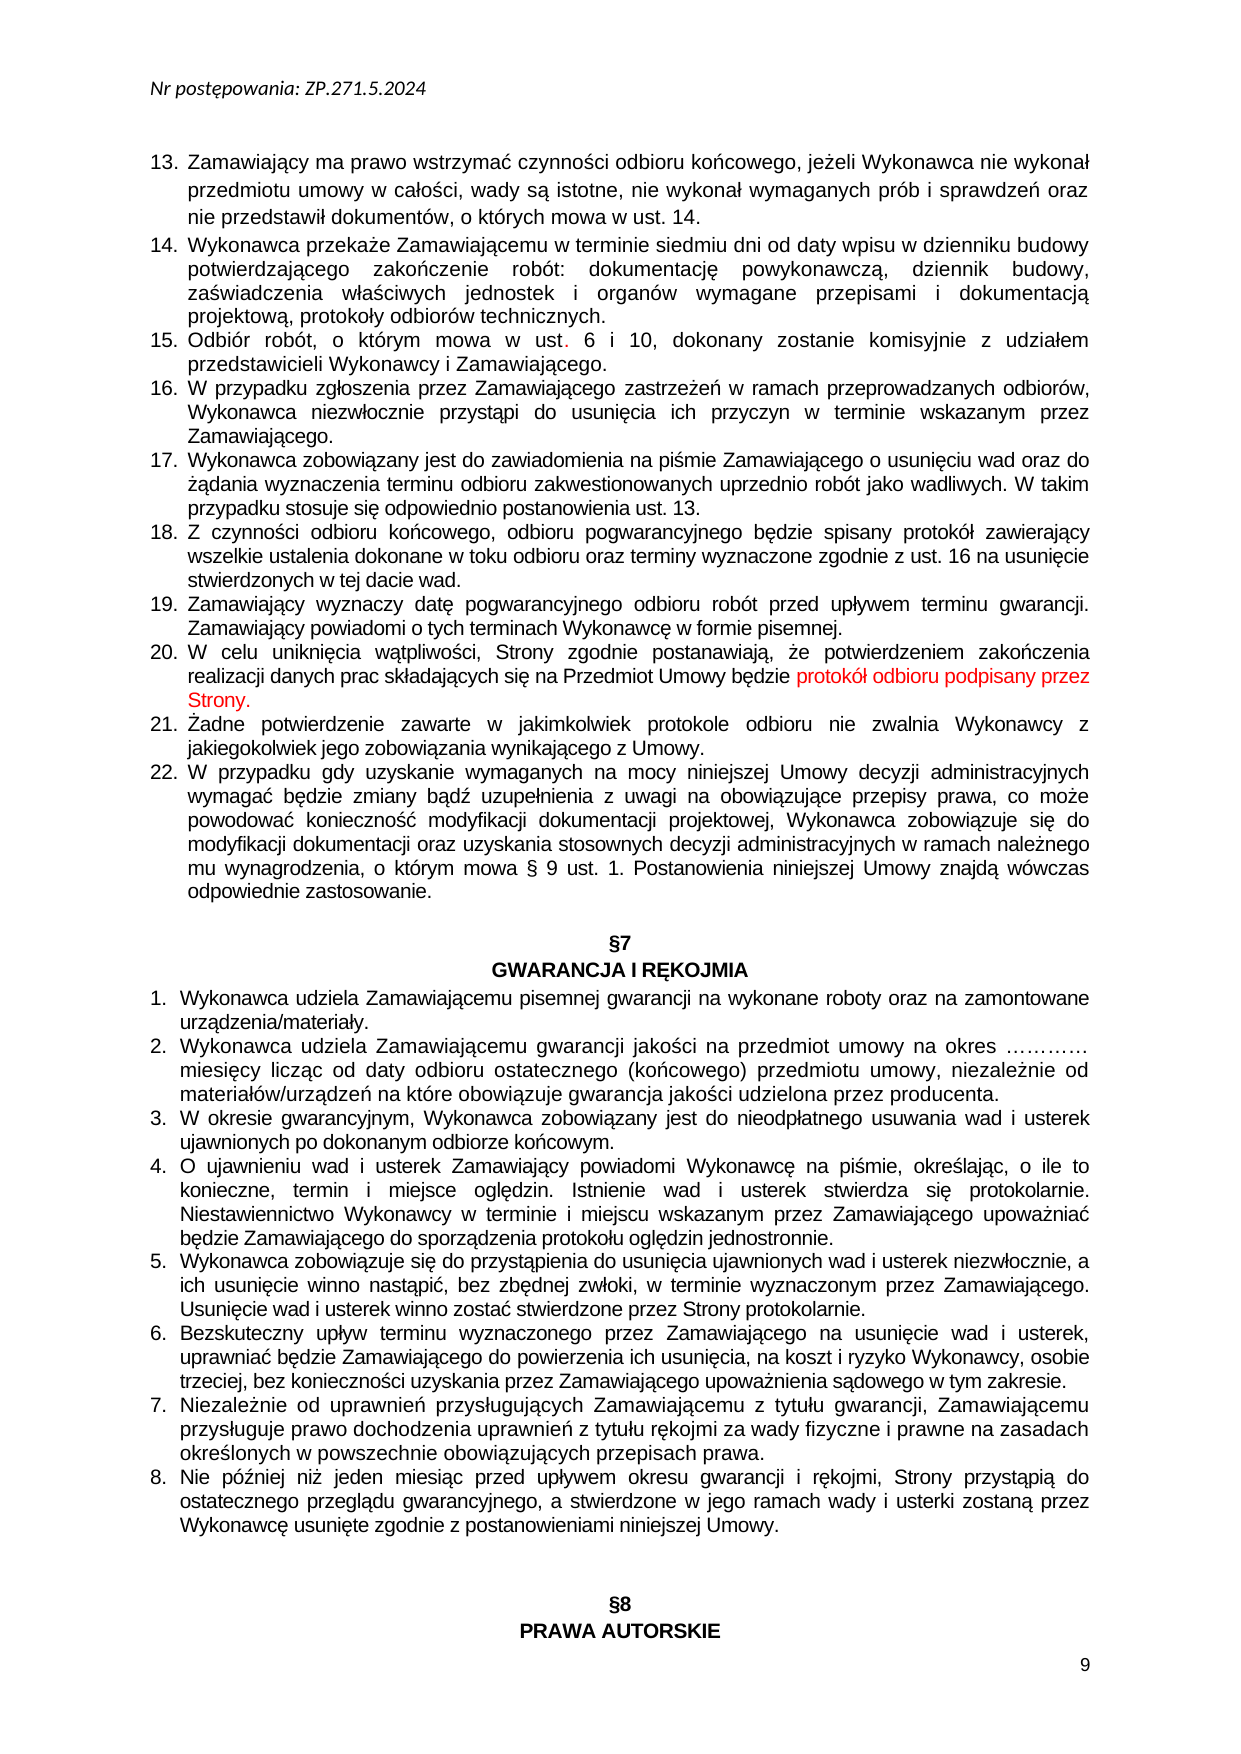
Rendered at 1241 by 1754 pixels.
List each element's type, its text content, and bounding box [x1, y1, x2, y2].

list Bezskuteczny upływ terminu wyznaczonego przez Zamawiającego na usunięcie wad i usterek, uprawniać będzie Zamawiającego do powierzenia ich usunięcia, na koszt i ryzyko Wykonawcy, osobie trzeciej, bez konieczności uzyskania przez Zamawiającego upoważnienia sądowego w tym zakresie. [150, 1321, 1090, 1393]
text §7 [150, 931, 1090, 955]
list W celu uniknięcia wątpliwości, Strony zgodnie postanawiają, że potwierdzeniem zakończenia realizacji danych prac składających się na Przedmiot Umowy będzie protokół odbioru podpisany przez Strony. [150, 640, 1090, 712]
list Z czynności odbioru końcowego, odbioru pogwarancyjnego będzie spisany protokół zawierający wszelkie ustalenia dokonane w toku odbioru oraz terminy wyznaczone zgodnie z ust. 16 na usunięcie stwierdzonych w tej dacie wad. [150, 520, 1090, 592]
list W przypadku gdy uzyskanie wymaganych na mocy niniejszej Umowy decyzji administracyjnych wymagać będzie zmiany bądź uzupełnienia z uwagi na obowiązujące przepisy prawa, co może powodować konieczność modyfikacji dokumentacji projektowej, Wykonawca zobowiązuje się do modyfikacji dokumentacji oraz uzyskania stosownych decyzji administracyjnych w ramach należnego mu wynagrodzenia, o którym mowa § 9 ust. 1. Postanowienia niniejszej Umowy znajdą wówczas odpowiednie zastosowanie. [150, 759, 1090, 903]
text §8 [150, 1592, 1090, 1616]
list Żadne potwierdzenie zawarte w jakimkolwiek protokole odbioru nie zwalnia Wykonawcy z jakiegokolwiek jego zobowiązania wynikającego z Umowy. [150, 712, 1090, 759]
list Wykonawca udziela Zamawiającemu gwarancji jakości na przedmiot umowy na okres ………… miesięcy licząc od daty odbioru ostatecznego (końcowego) przedmiotu umowy, niezależnie od materiałów/urządzeń na które obowiązuje gwarancja jakości udzielona przez producenta. [150, 1034, 1090, 1106]
list Wykonawca zobowiązany jest do zawiadomienia na piśmie Zamawiającego o usunięciu wad oraz do żądania wyznaczenia terminu odbioru zakwestionowanych uprzednio robót jako wadliwych. W takim przypadku stosuje się odpowiednio postanowienia ust. 13. [150, 448, 1090, 520]
list Zamawiający wyznaczy datę pogwarancyjnego odbioru robót przed upływem terminu gwarancji. Zamawiający powiadomi o tych terminach Wykonawcę w formie pisemnej. [150, 592, 1090, 640]
list W okresie gwarancyjnym, Wykonawca zobowiązany jest do nieodpłatnego usuwania wad i usterek ujawnionych po dokonanym odbiorze końcowym. [150, 1106, 1090, 1153]
list O ujawnieniu wad i usterek Zamawiający powiadomi Wykonawcę na piśmie, określając, o ile to konieczne, termin i miejsce oględzin. Istnienie wad i usterek stwierdza się protokolarnie. Niestawiennictwo Wykonawcy w terminie i miejscu wskazanym przez Zamawiającego upoważniać będzie Zamawiającego do sporządzenia protokołu oględzin jednostronnie. [150, 1153, 1090, 1249]
list Wykonawca udziela Zamawiającemu pisemnej gwarancji na wykonane roboty oraz na zamontowane urządzenia/materiały. [150, 986, 1090, 1034]
list Niezależnie od uprawnień przysługujących Zamawiającemu z tytułu gwarancji, Zamawiającemu przysługuje prawo dochodzenia uprawnień z tytułu rękojmi za wady fizyczne i prawne na zasadach określonych w powszechnie obowiązujących przepisach prawa. [150, 1393, 1090, 1465]
list W przypadku zgłoszenia przez Zamawiającego zastrzeżeń w ramach przeprowadzanych odbiorów, Wykonawca niezwłocznie przystąpi do usunięcia ich przyczyn w terminie wskazanym przez Zamawiającego. [150, 376, 1090, 448]
list Zamawiający ma prawo wstrzymać czynności odbioru końcowego, jeżeli Wykonawca nie wykonał przedmiotu umowy w całości, wady są istotne, nie wykonał wymaganych prób i sprawdzeń oraz nie przedstawił dokumentów, o których mowa w ust. 14. [150, 150, 1090, 229]
list Odbiór robót, o którym mowa w ust. 6 i 10, dokonany zostanie komisyjnie z udziałem przedstawicieli Wykonawcy i Zamawiającego. [150, 328, 1090, 376]
list Wykonawca zobowiązuje się do przystąpienia do usunięcia ujawnionych wad i usterek niezwłocznie, a ich usunięcie winno nastąpić, bez zbędnej zwłoki, w terminie wyznaczonym przez Zamawiającego. Usunięcie wad i usterek winno zostać stwierdzone przez Strony protokolarnie. [150, 1249, 1090, 1321]
list Nie później niż jeden miesiąc przed upływem okresu gwarancji i rękojmi, Strony przystąpią do ostatecznego przeglądu gwarancyjnego, a stwierdzone w jego ramach wady i usterki zostaną przez Wykonawcę usunięte zgodnie z postanowieniami niniejszej Umowy. [150, 1465, 1090, 1537]
list Wykonawca przekaże Zamawiającemu w terminie siedmiu dni od daty wpisu w dzienniku budowy potwierdzającego zakończenie robót: dokumentację powykonawczą, dziennik budowy, zaświadczenia właściwych jednostek i organów wymagane przepisami i dokumentacją projektową, protokoły odbiorów technicznych. [150, 232, 1090, 328]
text GWARANCJA I RĘKOJMIA [150, 958, 1090, 982]
text PRAWA AUTORSKIE [150, 1619, 1090, 1643]
